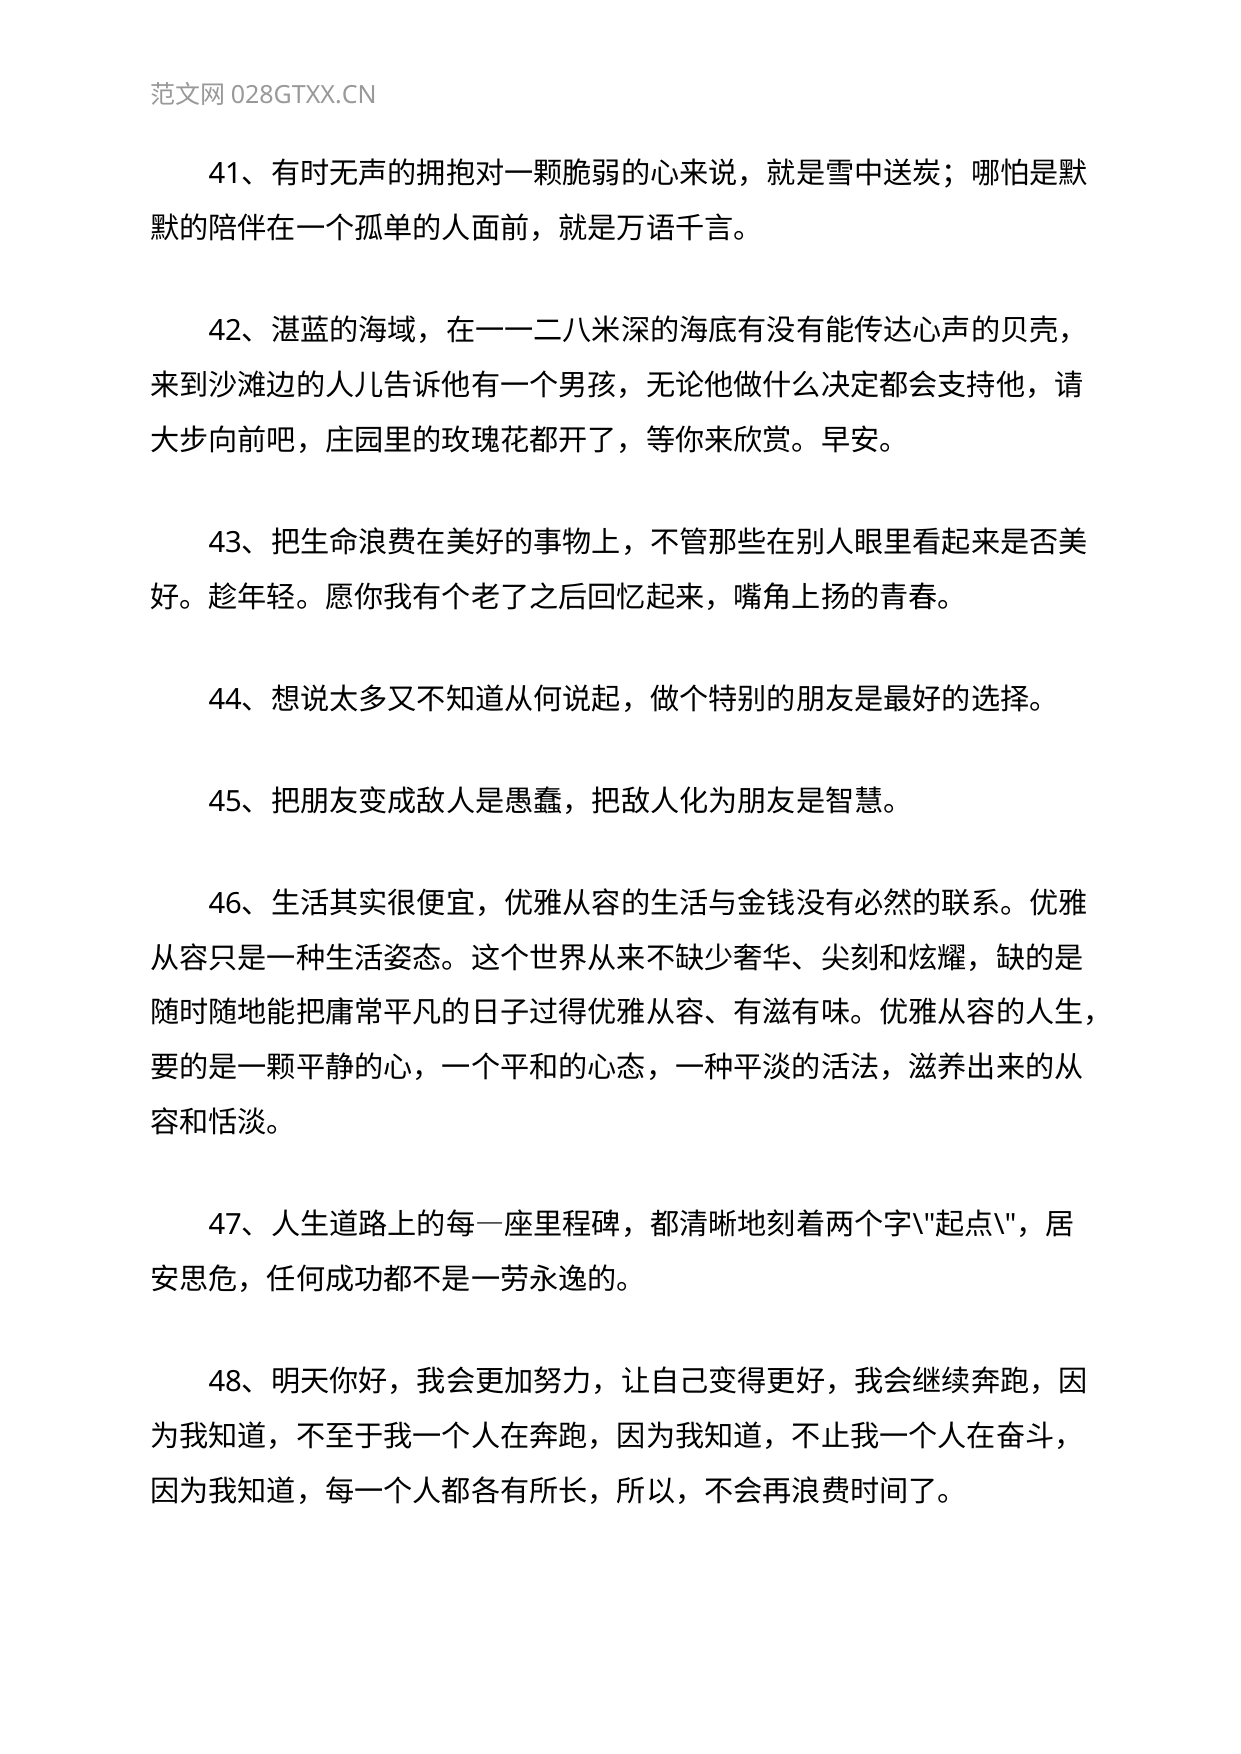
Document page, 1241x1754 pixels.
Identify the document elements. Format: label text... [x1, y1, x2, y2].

text 48、明天你好，我会更加努力，让自己变得更好，我会继续奔跑，因为我知道，不至于我一个人在奔跑，因为我知道，不止我一个人在奋斗，因为我知道，每一个人都各有所长，所以，不会再浪费时间了。 [150, 1357, 1090, 1509]
text 46、生活其实很便宜，优雅从容的生活与金钱没有必然的联系。优雅从容只是一种生活姿态。这个世界从来不缺少奢华、尖刻和炫耀，缺的是随时随地能把庸常平凡的日子过得优雅从容、有滋有味。优雅从容的人生，要的是一颗平静的心，一个平和的心态，一种平淡的活法，滋养出来的从容和恬淡。 [150, 879, 1090, 1141]
text 45、把朋友变成敌人是愚蠢，把敌人化为朋友是智慧。 [150, 777, 1090, 819]
text 43、把生命浪费在美好的事物上，不管那些在别人眼里看起来是否美好。趁年轻。愿你我有个老了之后回忆起来，嘴角上扬的青春。 [150, 518, 1090, 616]
text 41、有时无声的拥抱对一颗脆弱的心来说，就是雪中送炭；哪怕是默默的陪伴在一个孤单的人面前，就是万语千言。 [150, 150, 1090, 247]
text 42、湛蓝的海域，在一一二八米深的海底有没有能传达心声的贝壳，来到沙滩边的人儿告诉他有一个男孩，无论他做什么决定都会支持他，请大步向前吧，庄园里的玫瑰花都开了，等你来欣赏。早安。 [150, 307, 1090, 459]
text 47、人生道路上的每—座里程碑，都清晰地刻着两个字\"起点\"，居安思危，任何成功都不是一劳永逸的。 [150, 1201, 1090, 1298]
text 44、想说太多又不知道从何说起，做个特别的朋友是最好的选择。 [150, 675, 1090, 718]
